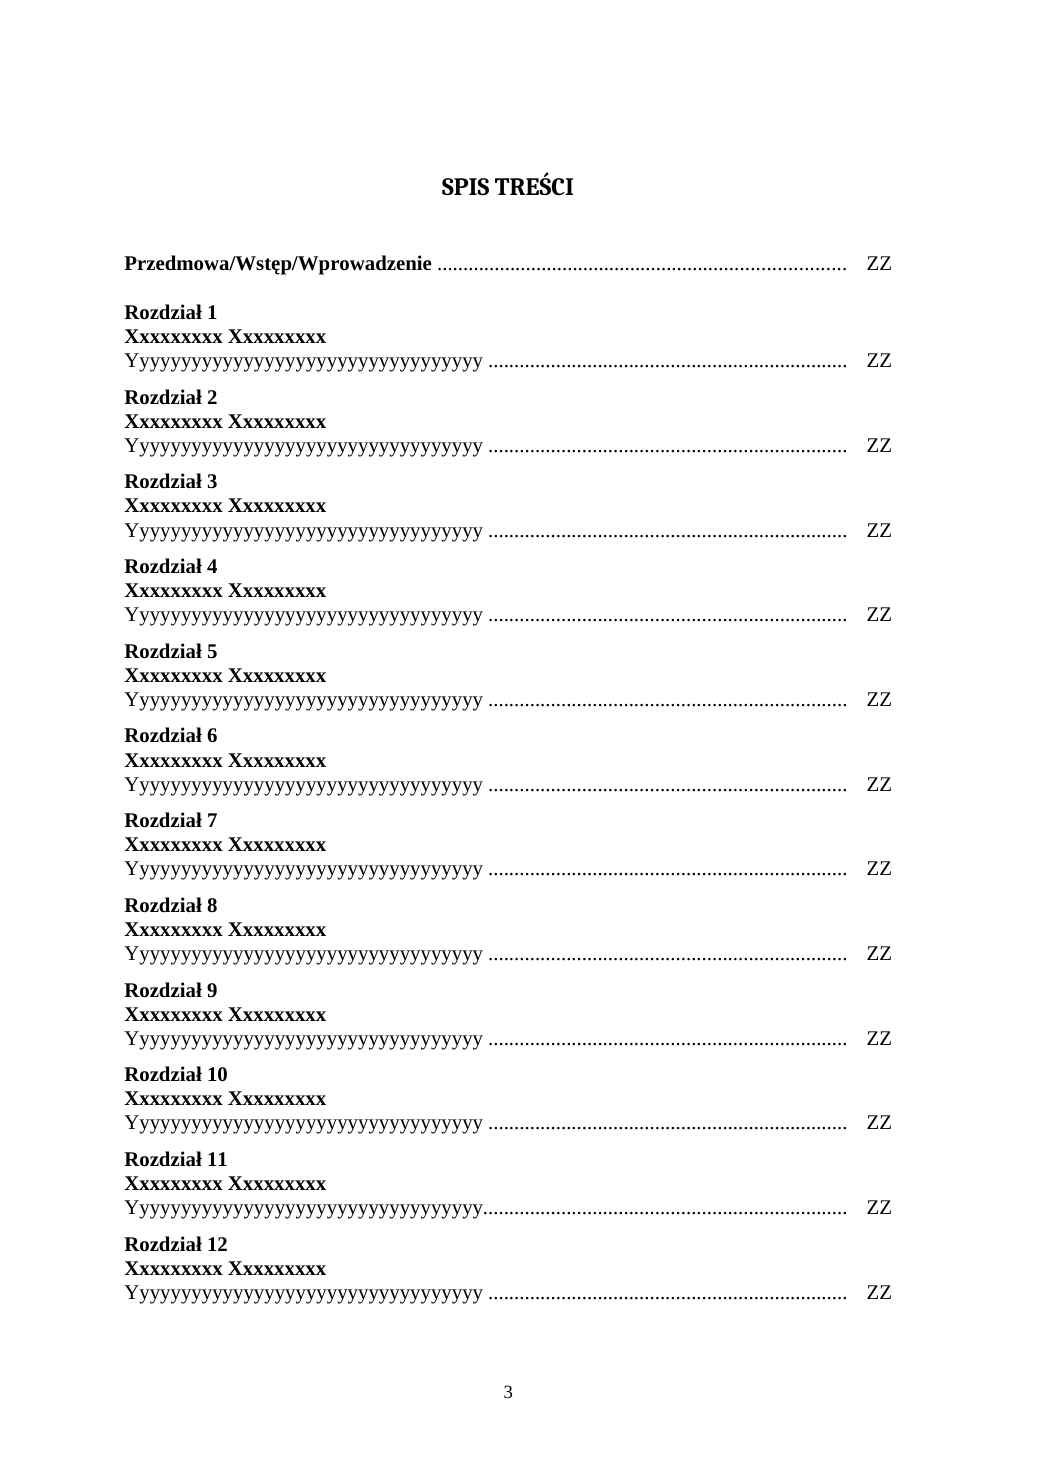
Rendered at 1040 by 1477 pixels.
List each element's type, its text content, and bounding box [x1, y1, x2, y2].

text Rozdział 8 Xxxxxxxxx Xxxxxxxxx [124, 893, 892, 941]
text Yyyyyyyyyyyyyyyyyyyyyyyyyyyyyyyyyy ZZ [124, 1280, 892, 1304]
text Xxxxxxxxx Xxxxxxxxx Yyyyyyyyyyyyyyyyyyyyyyyyyyyyyyyyyy ZZ [124, 832, 892, 880]
text Xxxxxxxxx Xxxxxxxxx [124, 409, 892, 433]
text Rozdział 10 Xxxxxxxxx Xxxxxxxxx Yyyyyyyyyyyyyyyyyyyyyyyyyyyyyyyyyy ZZ [124, 1062, 892, 1134]
text Yyyyyyyyyyyyyyyyyyyyyyyyyyyyyyyyyy ZZ [124, 348, 892, 372]
text Yyyyyyyyyyyyyyyyyyyyyyyyyyyyyyyyyy ZZ [124, 1026, 892, 1050]
text Xxxxxxxxx Xxxxxxxxx Yyyyyyyyyyyyyyyyyyyyyyyyyyyyyyyyyy ZZ [124, 493, 892, 542]
text Rozdział 7 [124, 808, 892, 832]
text Xxxxxxxxx Xxxxxxxxx [124, 324, 892, 348]
text Xxxxxxxxx Xxxxxxxxx [124, 1002, 892, 1026]
text Rozdział 3 [124, 469, 892, 493]
text Rozdział 9 [124, 977, 892, 1002]
text Rozdział 11 Xxxxxxxxx Xxxxxxxxx Yyyyyyyyyyyyyyyyyyyyyyyyyyyyyyyyyy ZZ [124, 1147, 892, 1219]
text Rozdział 5 Xxxxxxxxx Xxxxxxxxx Yyyyyyyyyyyyyyyyyyyyyyyyyyyyyyyyyy ZZ [124, 639, 892, 711]
text Rozdział 2 [124, 385, 892, 409]
text Rozdział 4 Xxxxxxxxx Xxxxxxxxx [124, 554, 892, 602]
text Przedmowa/Wstęp/Wprowadzenie ZZ [124, 251, 892, 275]
text Rozdział 1 [124, 300, 892, 324]
text Yyyyyyyyyyyyyyyyyyyyyyyyyyyyyyyyyy ZZ [124, 602, 892, 626]
text Rozdział 12 Xxxxxxxxx Xxxxxxxxx [124, 1232, 892, 1280]
text Yyyyyyyyyyyyyyyyyyyyyyyyyyyyyyyyyy ZZ [124, 433, 892, 457]
text Rozdział 6 Xxxxxxxxx Xxxxxxxxx Yyyyyyyyyyyyyyyyyyyyyyyyyyyyyyyyyy ZZ [124, 723, 892, 796]
text Yyyyyyyyyyyyyyyyyyyyyyyyyyyyyyyyyy ZZ [124, 941, 892, 965]
text SPIS TREŚCI [124, 173, 892, 201]
